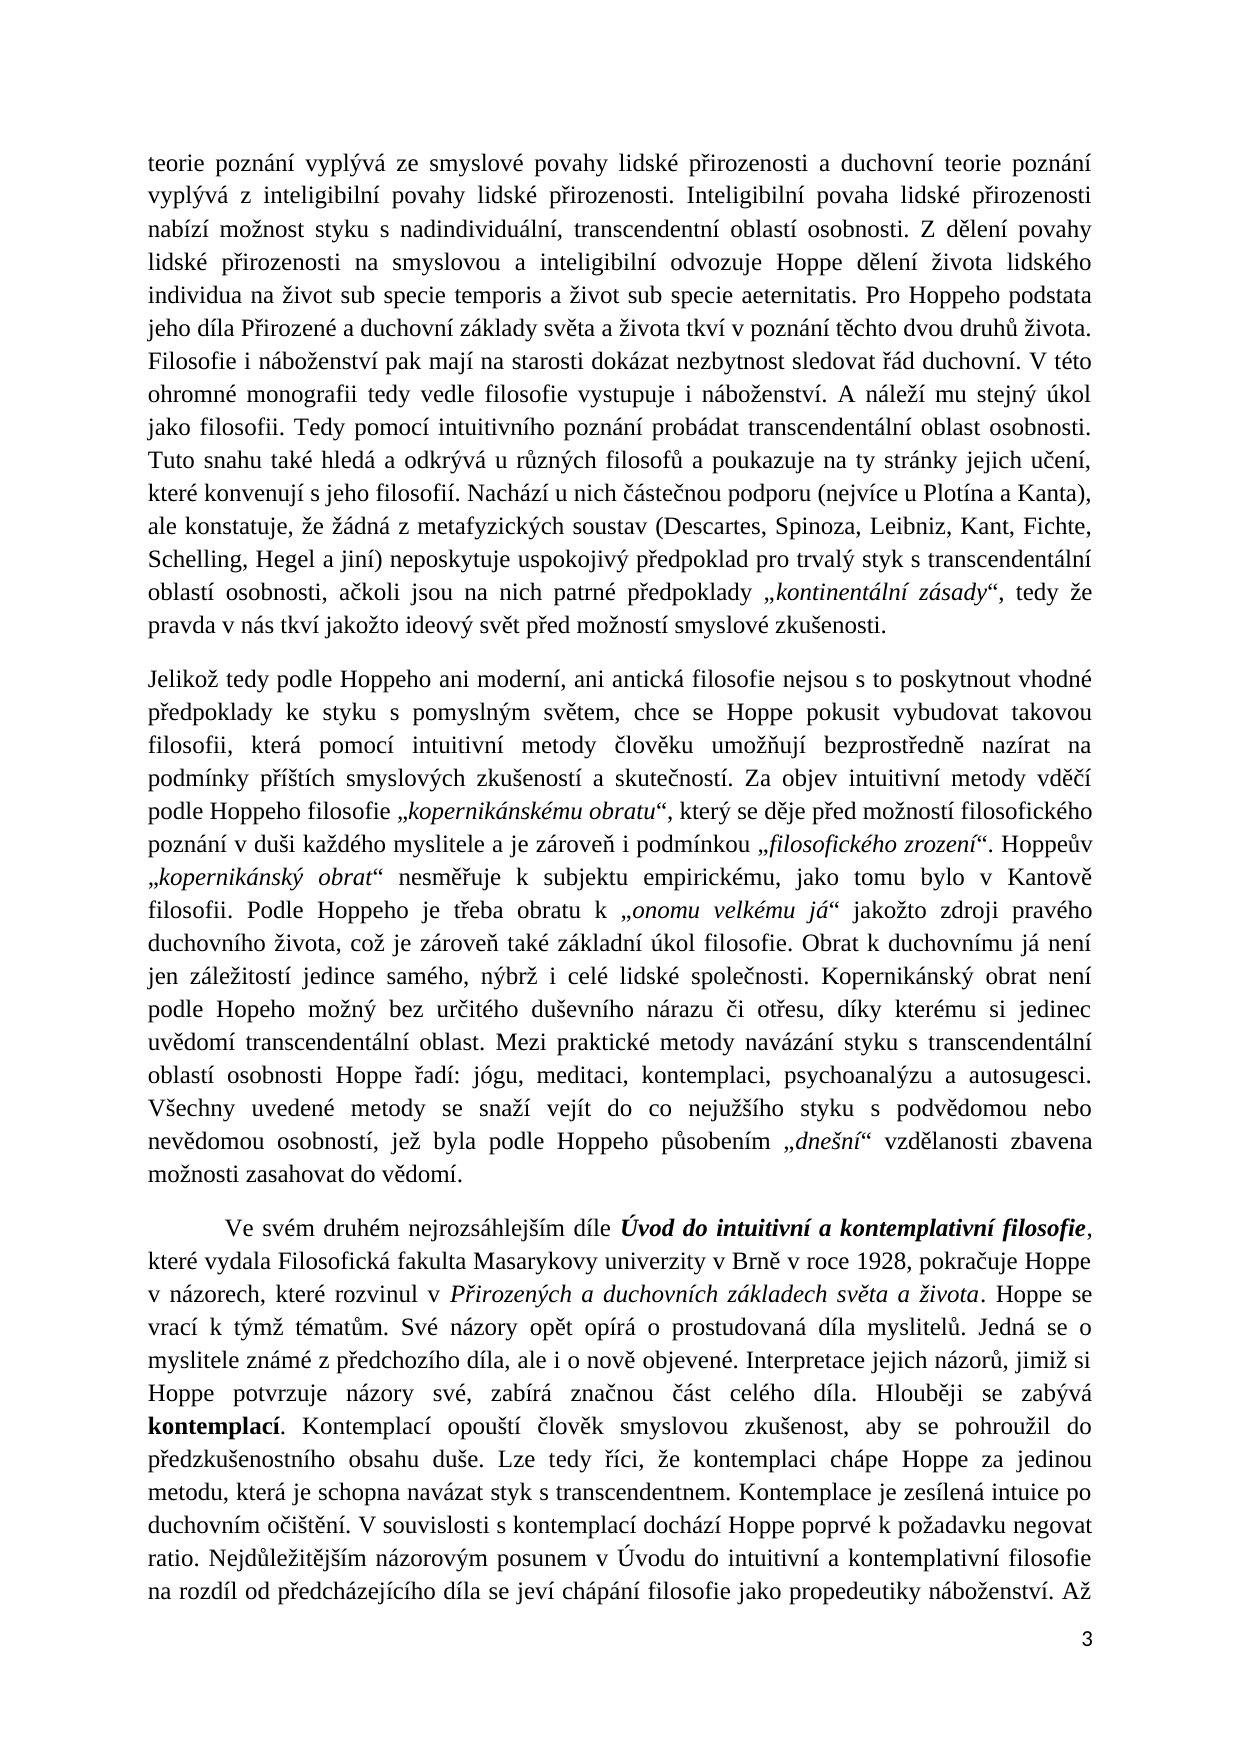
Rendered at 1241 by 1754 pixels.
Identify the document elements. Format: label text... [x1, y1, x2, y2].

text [148, 148, 1093, 639]
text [148, 1213, 1093, 1605]
text Jelikož tedy podle Hoppeho ani moderní, ani antická filosofie nejsou s to poskytnout vhodné předpoklady ke styku s pomyslným světem, chce se Hoppe pokusit vybudovat takovou filosofii, která pomocí intuitivní metody člověku umožňují bezprostředně nazírat na podmínky příštích smyslových zkušeností a skutečností. Za objev intuitivní metody vděčí podle Hoppeho filosofie „kopernikánskému obratu“, který se děje před možností filosofického poznání v duši každého myslitele a je zároveň i podmínkou „filosofického zrození“. Hoppeův „kopernikánský obrat“ nesměřuje k subjektu empirickému, jako tomu bylo v Kantově filosofii. Podle Hoppeho je třeba obratu k „onomu velkému já“ jakožto zdroji pravého duchovního života, což je zároveň také základní úkol filosofie. Obrat k duchovnímu já není jen záležitostí jedince samého, nýbrž i celé lidské společnosti. Kopernikánský obrat není podle Hopeho možný bez určitého duševního nárazu či otřesu, díky kterému si jedinec uvědomí transcendentální oblast. Mezi praktické metody navázání styku s transcendentální oblastí osobnosti Hoppe řadí: jógu, meditaci, kontemplaci, psychoanalýzu a autosugesci. Všechny uvedené metody se snaží vejít do co nejužšího styku s podvědomou nebo nevědomou osobností, jež byla podle Hoppeho působením „dnešní“ vzdělanosti zbavena možnosti zasahovat do vědomí. [148, 664, 1093, 1188]
